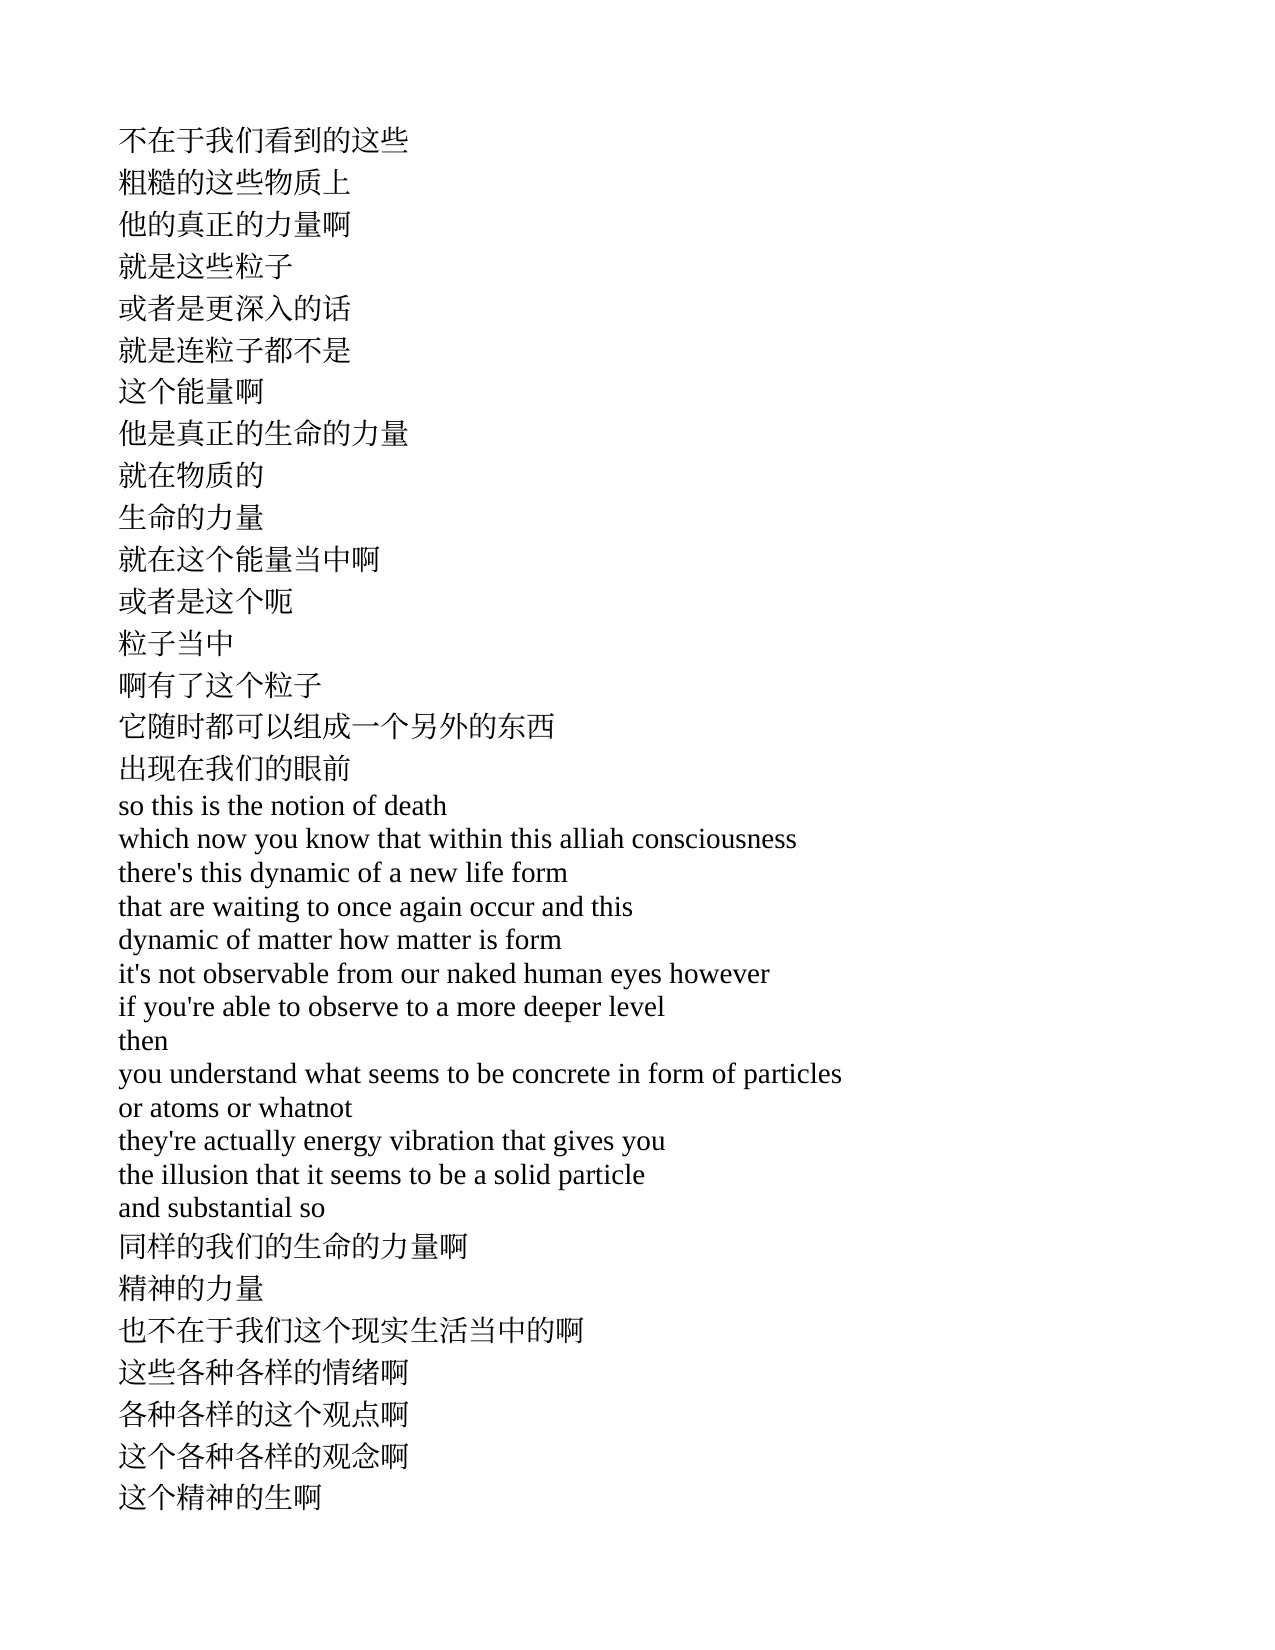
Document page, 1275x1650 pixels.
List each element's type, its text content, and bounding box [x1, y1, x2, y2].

text 这个精神的生啊 [118, 1475, 1157, 1517]
text there's this dynamic of a new life form [118, 855, 1157, 889]
text 就是这些粒子 [118, 244, 1157, 286]
text 或者是更深入的话 [118, 286, 1157, 327]
text you understand what seems to be concrete in form of particles [118, 1056, 1157, 1090]
text that are waiting to once again occur and this [118, 889, 1157, 922]
text they're actually energy vibration that gives you [118, 1123, 1157, 1157]
text 他的真正的力量啊 [118, 202, 1157, 244]
text 也不在于我们这个现实生活当中的啊 [118, 1308, 1157, 1350]
text 它随时都可以组成一个另外的东西 [118, 704, 1157, 746]
text the illusion that it seems to be a solid particle [118, 1157, 1157, 1191]
text 粒子当中 [118, 621, 1157, 662]
text 各种各样的这个观点啊 [118, 1392, 1157, 1433]
text 就是连粒子都不是 [118, 327, 1157, 369]
text 啊有了这个粒子 [118, 662, 1157, 704]
text 同样的我们的生命的力量啊 [118, 1224, 1157, 1266]
text 这个各种各样的观念啊 [118, 1433, 1157, 1475]
text 就在这个能量当中啊 [118, 537, 1157, 579]
text dynamic of matter how matter is form [118, 922, 1157, 956]
text and substantial so [118, 1191, 1157, 1224]
text or atoms or whatnot [118, 1090, 1157, 1123]
text so this is the notion of death [118, 788, 1157, 822]
text 这个能量啊 [118, 369, 1157, 411]
text if you're able to observe to a more deeper level [118, 989, 1157, 1023]
text 精神的力量 [118, 1266, 1157, 1308]
text 他是真正的生命的力量 [118, 411, 1157, 453]
text 出现在我们的眼前 [118, 746, 1157, 788]
text 生命的力量 [118, 495, 1157, 537]
text 这些各种各样的情绪啊 [118, 1350, 1157, 1392]
text 或者是这个呃 [118, 579, 1157, 621]
text which now you know that within this alliah consciousness [118, 822, 1157, 855]
text 粗糙的这些物质上 [118, 160, 1157, 202]
text then [118, 1023, 1157, 1056]
text 不在于我们看到的这些 [118, 118, 1157, 160]
text 就在物质的 [118, 453, 1157, 495]
text it's not observable from our naked human eyes however [118, 956, 1157, 989]
